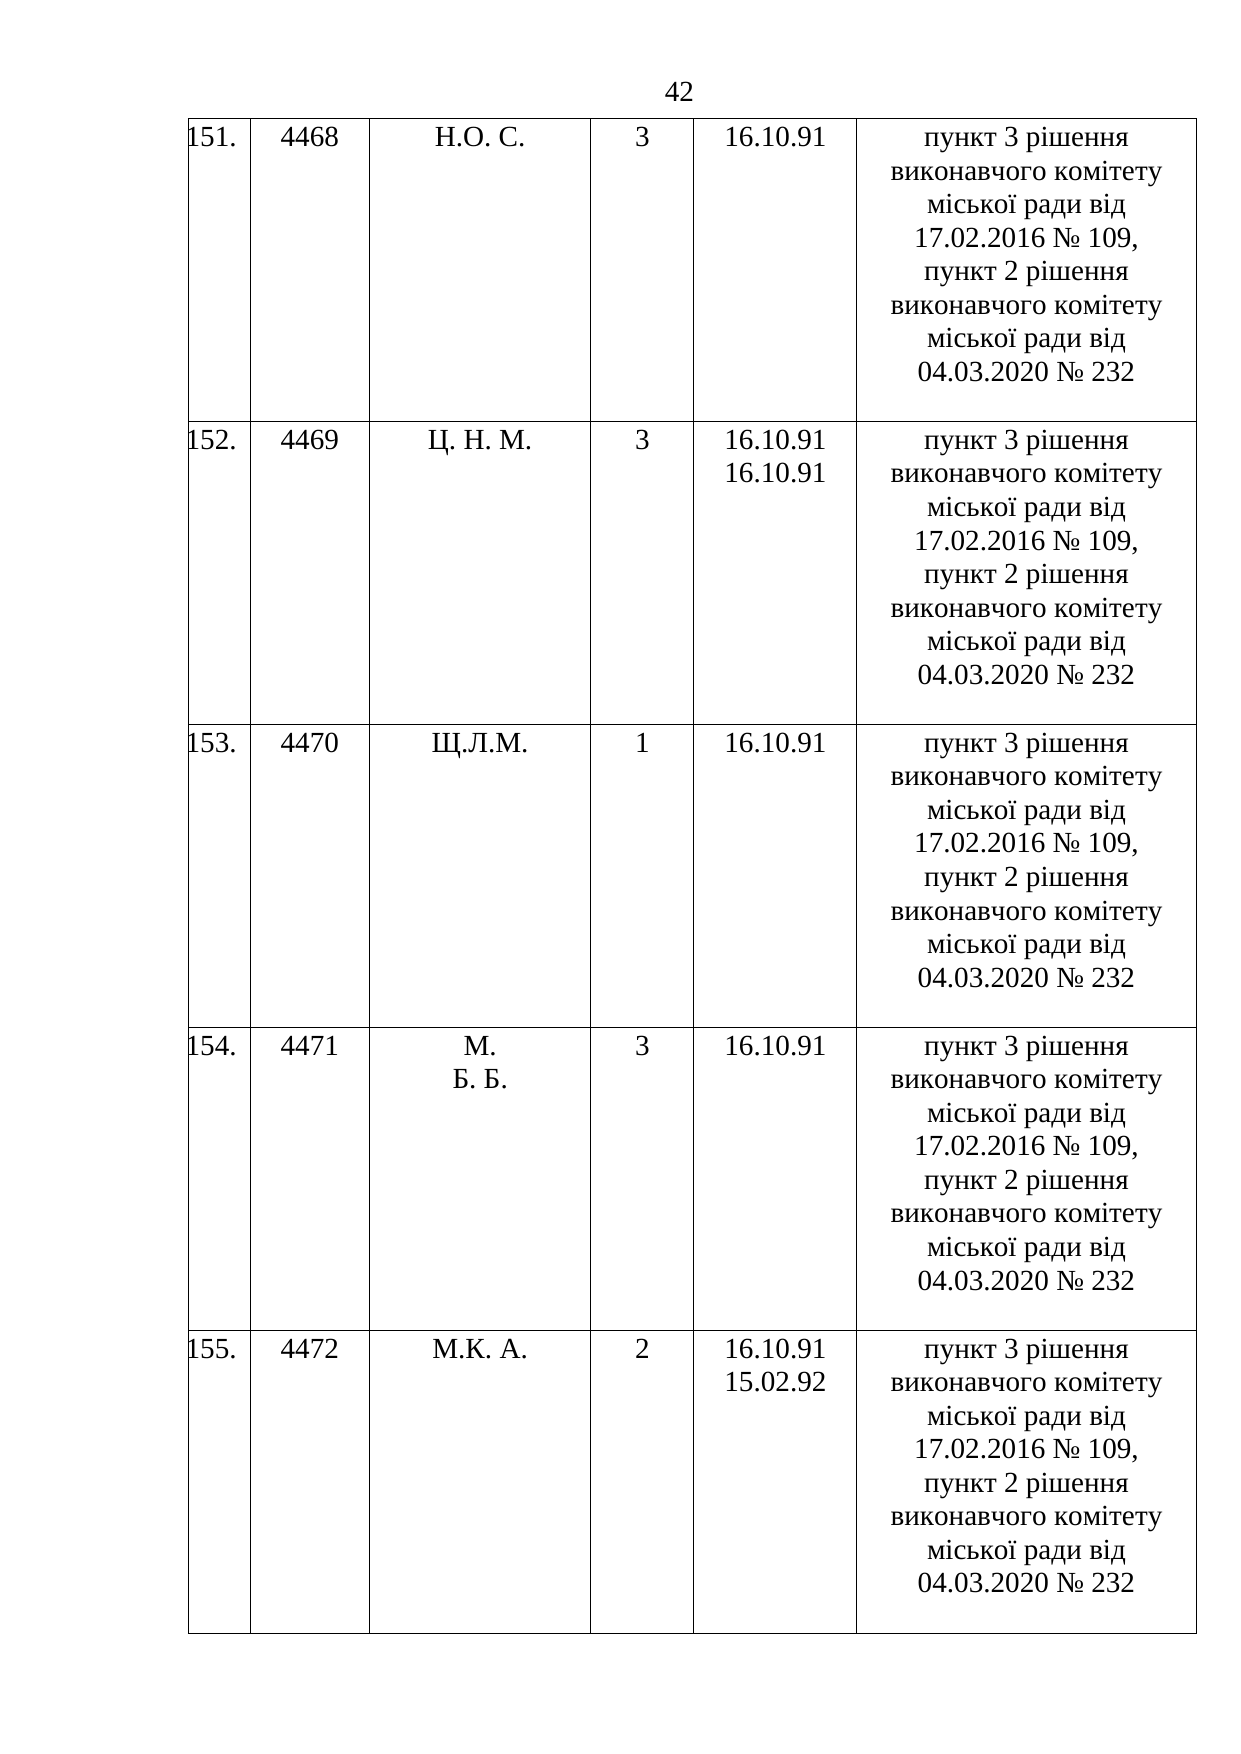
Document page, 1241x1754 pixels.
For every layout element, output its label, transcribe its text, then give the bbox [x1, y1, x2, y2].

table_cell 1 [591, 725, 693, 1027]
table_cell 3 [591, 422, 693, 724]
table_cell 4470 [251, 725, 369, 1027]
table_cell 3 [591, 119, 693, 421]
table_cell 16.10.91 [694, 119, 856, 421]
table_cell пункт 3 рішення виконавчого комітету міської ради від 17.02.2016 № 109, пункт 2 рішення виконавчого комітету міської ради від 04.03.2020 № 232 [857, 725, 1196, 1027]
table_cell М. Б. Б. [370, 1028, 590, 1330]
table_cell 16.10.91 [694, 1028, 856, 1330]
table_cell [189, 119, 250, 421]
table_cell 4471 [251, 1028, 369, 1330]
table_cell [189, 422, 250, 724]
table_cell М.К. А. [370, 1331, 590, 1633]
table_cell 16.10.91 16.10.91 [694, 422, 856, 724]
table_cell пункт 3 рішення виконавчого комітету міської ради від 17.02.2016 № 109, пункт 2 рішення виконавчого комітету міської ради від 04.03.2020 № 232 [857, 1028, 1196, 1330]
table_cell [857, 1331, 1196, 1633]
table_cell 16.10.91 15.02.92 [694, 1331, 856, 1633]
table_cell 16.10.91 [694, 725, 856, 1027]
table_cell Щ.Л.М. [370, 725, 590, 1027]
table_cell 4469 [251, 422, 369, 724]
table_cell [857, 119, 1196, 421]
table_cell пункт 3 рішення виконавчого комітету міської ради від 17.02.2016 № 109, пункт 2 рішення виконавчого комітету міської ради від 04.03.2020 № 232 [857, 422, 1196, 724]
table_cell Н.О. С. [370, 119, 590, 421]
table_cell 4468 [251, 119, 369, 421]
table_cell 3 [591, 1028, 693, 1330]
table_cell 4472 [251, 1331, 369, 1633]
table_cell [189, 725, 250, 1027]
table_cell 2 [591, 1331, 693, 1633]
table_cell [189, 1331, 250, 1633]
table_cell [189, 1028, 250, 1330]
table_cell Ц. Н. М. [370, 422, 590, 724]
